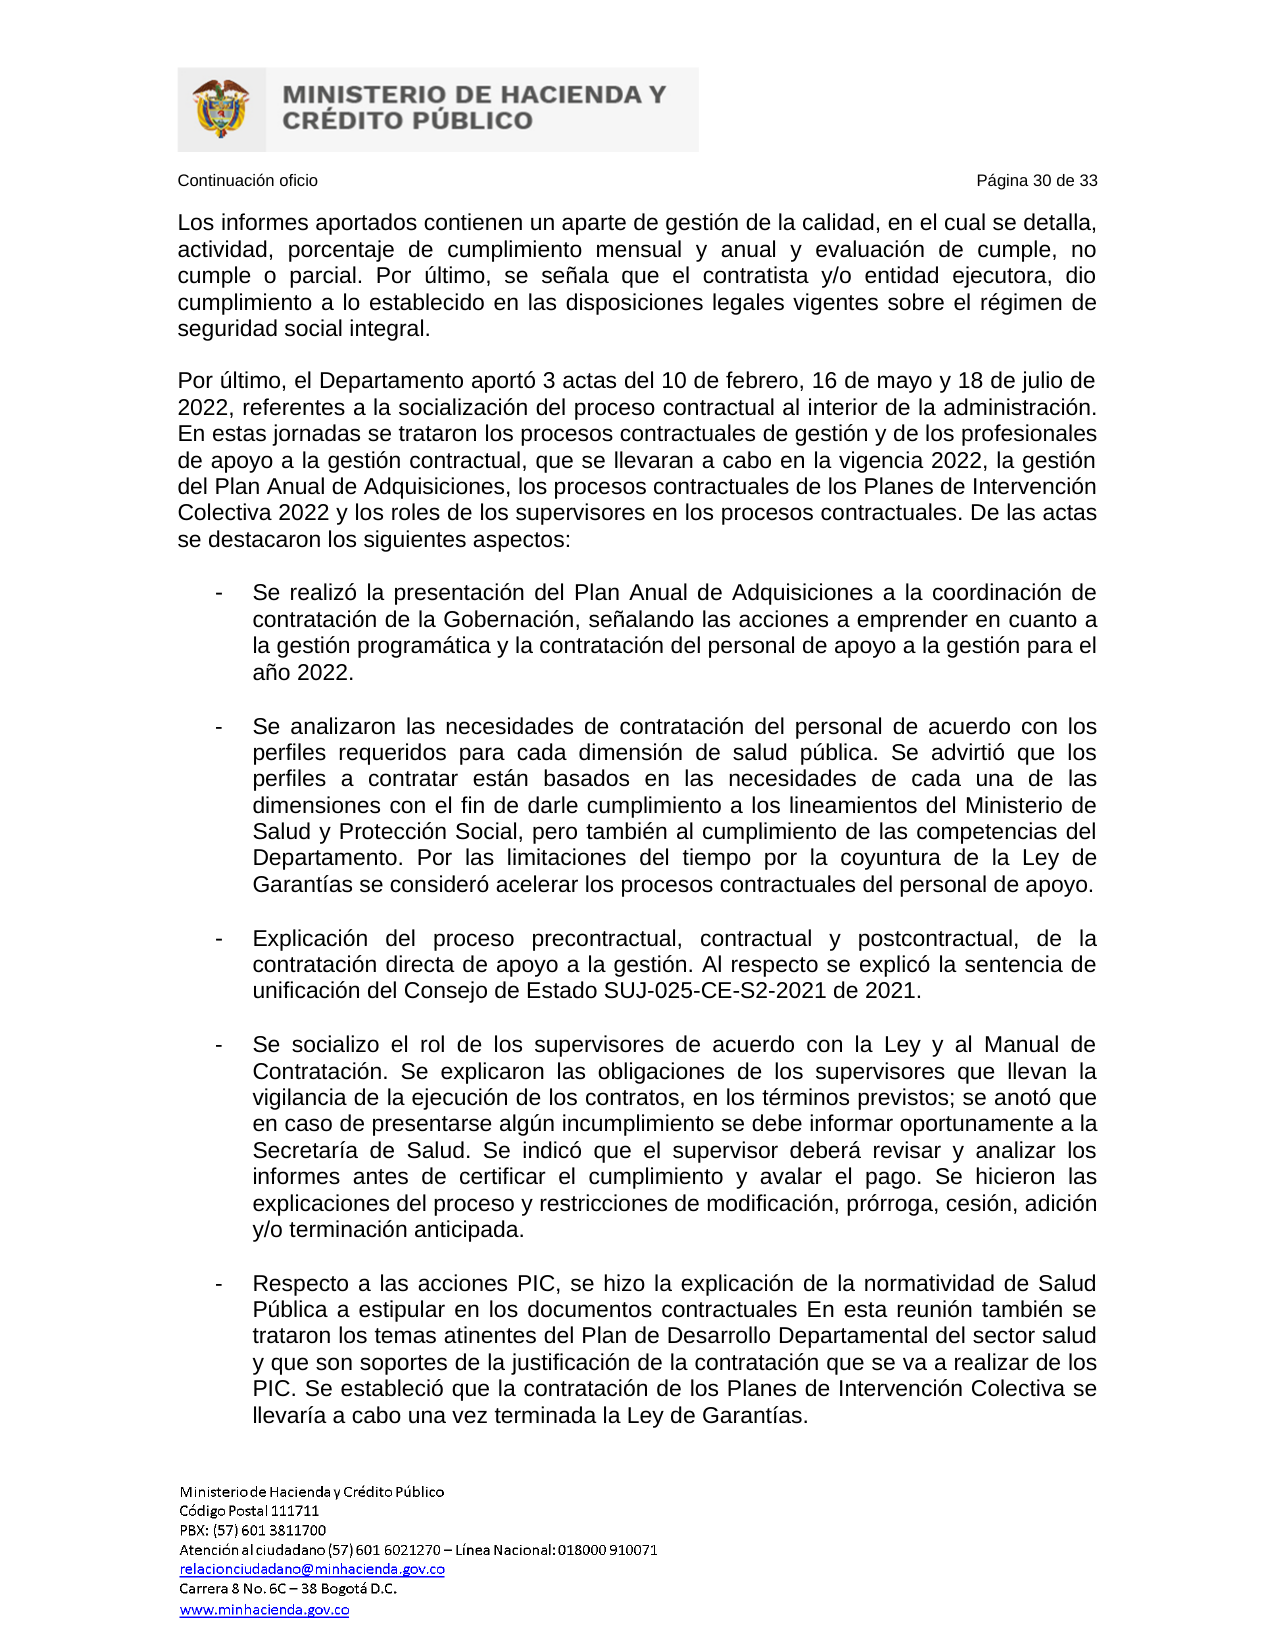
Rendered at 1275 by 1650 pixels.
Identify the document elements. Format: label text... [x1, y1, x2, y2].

picture [177, 1483, 660, 1621]
text Por último, el Departamento aportó 3 actas del 10 de febrero, 16 de mayo y 18 de julio de 2022, referentes a la socialización del proceso contractual al interior de la administración. En estas jornadas se trataron los procesos contractuales de gestión y de los profesionales de apoyo a la gestión contractual, que se llevaran a cabo en la vigencia 2022, la gestión del Plan Anual de Adquisiciones, los procesos contractuales de los Planes de Intervención Colectiva 2022 y los roles de los supervisores en los procesos contractuales. De las actas se destacaron los siguientes aspectos: [177, 367, 1098, 552]
list Se socializo el rol de los supervisores de acuerdo con la Ley y al Manual de Contratación. Se explicaron las obligaciones de los supervisores que llevan la vigilancia de la ejecución de los contratos, en los términos previstos; se anotó que en caso de presentarse algún incumplimiento se debe informar oportunamente a la Secretaría de Salud. Se indicó que el supervisor deberá revisar y analizar los informes antes de certificar el cumplimiento y avalar el pago. Se hicieron las explicaciones del proceso y restricciones de modificación, prórroga, cesión, adición y/o terminación anticipada. [215, 1031, 1098, 1242]
list Respecto a las acciones PIC, se hizo la explicación de la normatividad de Salud Pública a estipular en los documentos contractuales En esta reunión también se trataron los temas atinentes del Plan de Desarrollo Departamental del sector salud y que son soportes de la justificación de la contratación que se va a realizar de los PIC. Se estableció que la contratación de los Planes de Intervención Colectiva se llevaría a cabo una vez terminada la Ley de Garantías. [215, 1270, 1098, 1428]
list Se analizaron las necesidades de contratación del personal de acuerdo con los perfiles requeridos para cada dimensión de salud pública. Se advirtió que los perfiles a contratar están basados en las necesidades de cada una de las dimensiones con el fin de darle cumplimiento a los lineamientos del Ministerio de Salud y Protección Social, pero también al cumplimiento de las competencias del Departamento. Por las limitaciones del tiempo por la coyuntura de la Ley de Garantías se consideró acelerar los procesos contractuales del personal de apoyo. [215, 713, 1098, 897]
text Los informes aportados contienen un aparte de gestión de la calidad, en el cual se detalla, actividad, porcentaje de cumplimiento mensual y anual y evaluación de cumple, no cumple o parcial. Por último, se señala que el contratista y/o entidad ejecutora, dio cumplimiento a lo establecido en las disposiciones legales vigentes sobre el régimen de seguridad social integral. [177, 209, 1098, 341]
picture [177, 67, 700, 152]
list Explicación del proceso precontractual, contractual y postcontractual, de la contratación directa de apoyo a la gestión. Al respecto se explicó la sentencia de unificación del Consejo de Estado SUJ-025-CE-S2-2021 de 2021. [215, 923, 1098, 1004]
list Se realizó la presentación del Plan Anual de Adquisiciones a la coordinación de contratación de la Gobernación, señalando las acciones a emprender en cuanto a la gestión programática y la contratación del personal de apoyo a la gestión para el año 2022. [215, 578, 1098, 685]
